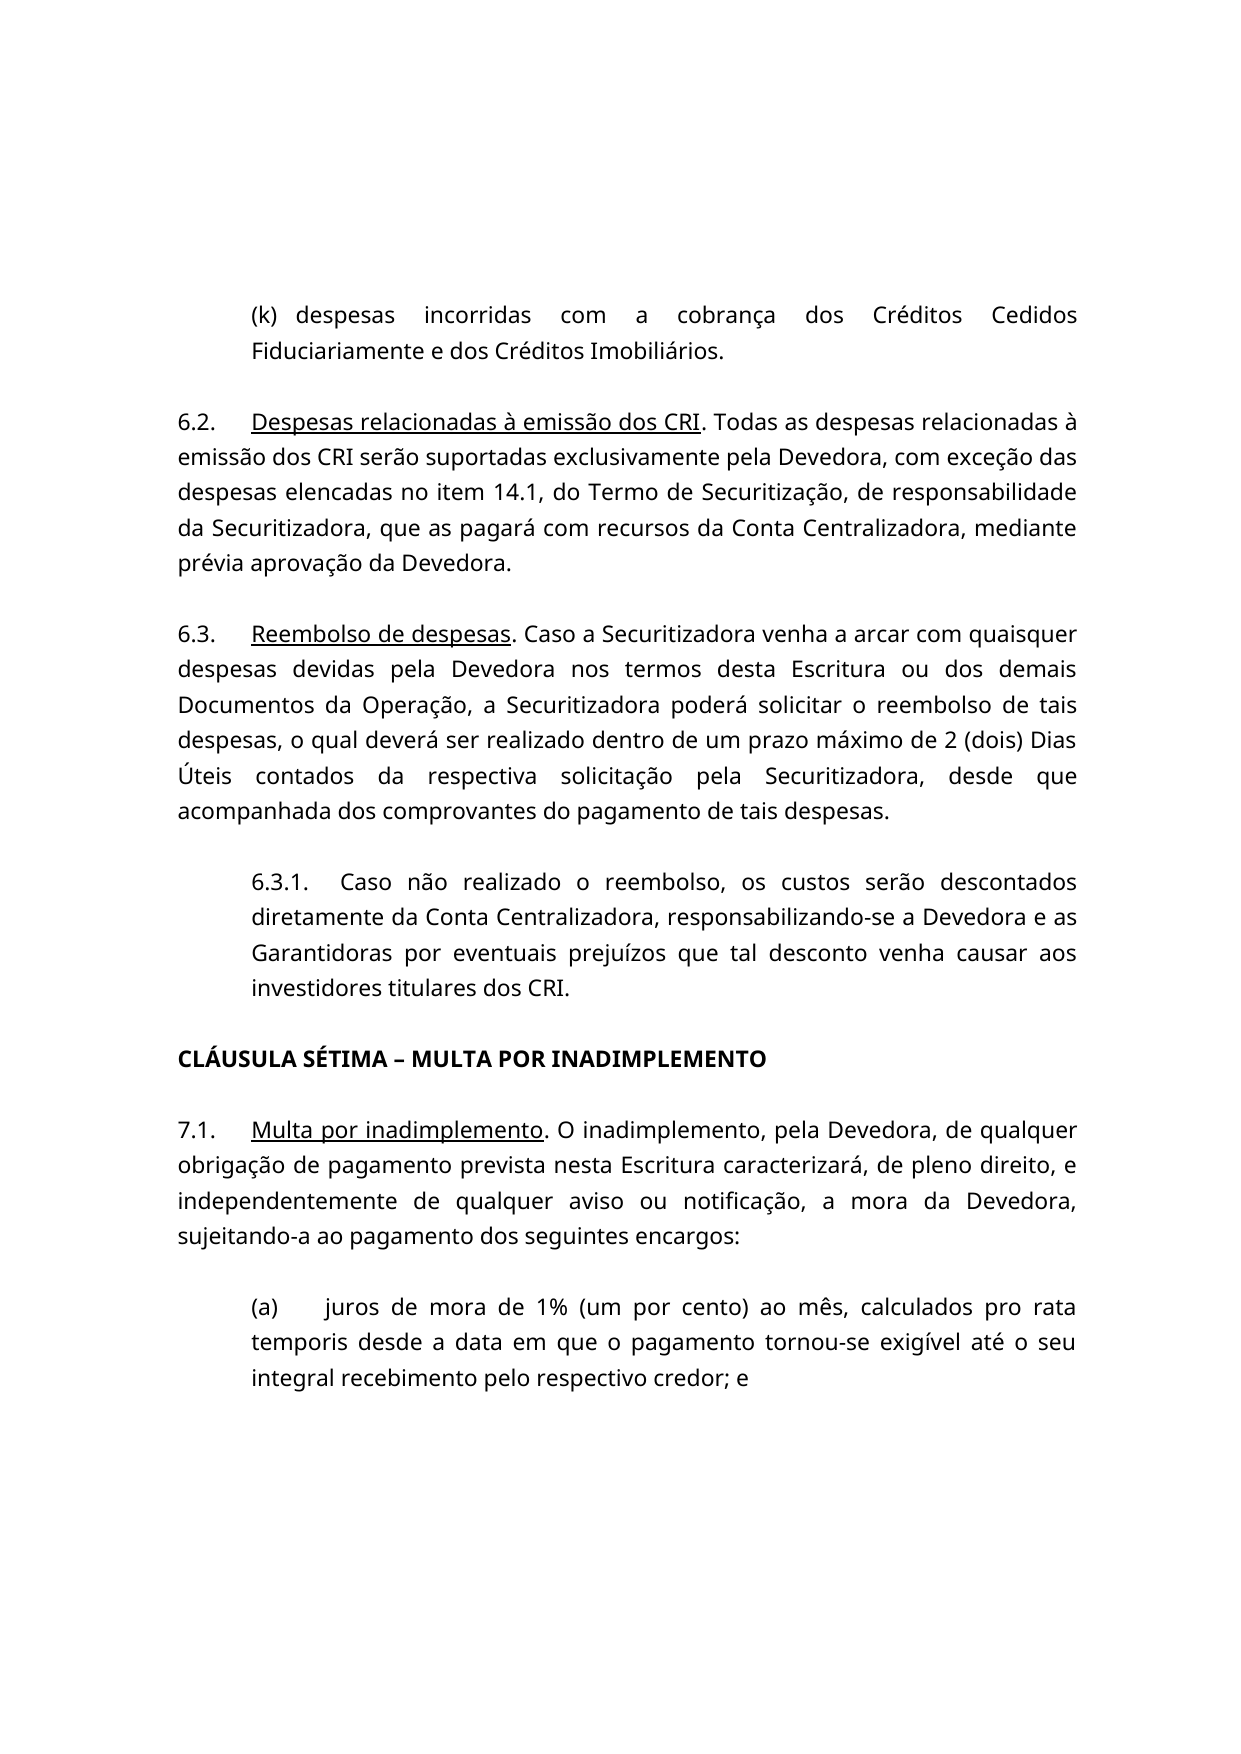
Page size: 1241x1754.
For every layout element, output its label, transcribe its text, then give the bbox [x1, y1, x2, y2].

text 7.1. Multa por inadimplemento. O inadimplemento, pela Devedora, de qualquer obrigação de pagamento prevista nesta Escritura caracterizará, de pleno direito, e independentemente de qualquer aviso ou notificação, a mora da Devedora, sujeitando-a ao pagamento dos seguintes encargos: [177, 1110, 1078, 1252]
text 6.3.1. Caso não realizado o reembolso, os custos serão descontados diretamente da Conta Centralizadora, responsabilizando-se a Devedora e as Garantidoras por eventuais prejuízos que tal desconto venha causar aos investidores titulares dos CRI. [251, 862, 1078, 1004]
text CLÁUSULA SÉTIMA – MULTA POR INADIMPLEMENTO [177, 1039, 1078, 1074]
text (a) juros de mora de 1% (um por cento) ao mês, calculados pro rata temporis desde a data em que o pagamento tornou-se exigível até o seu integral recebimento pelo respectivo credor; e [251, 1287, 1078, 1393]
list (k) despesas incorridas com a cobrança dos Créditos Cedidos Fiduciariamente e dos Créditos Imobiliários. [251, 295, 1078, 366]
list 6.3. Reembolso de despesas. Caso a Securitizadora venha a arcar com quaisquer despesas devidas pela Devedora nos termos desta Escritura ou dos demais Documentos da Operação, a Securitizadora poderá solicitar o reembolso de tais despesas, o qual deverá ser realizado dentro de um prazo máximo de 2 (dois) Dias Úteis contados da respectiva solicitação pela Securitizadora, desde que acompanhada dos comprovantes do pagamento de tais despesas. [177, 614, 1078, 827]
list 6.2. Despesas relacionadas à emissão dos CRI. Todas as despesas relacionadas à emissão dos CRI serão suportadas exclusivamente pela Devedora, com exceção das despesas elencadas no item 14.1, do Termo de Securitização, de responsabilidade da Securitizadora, que as pagará com recursos da Conta Centralizadora, mediante prévia aprovação da Devedora. [177, 402, 1078, 579]
